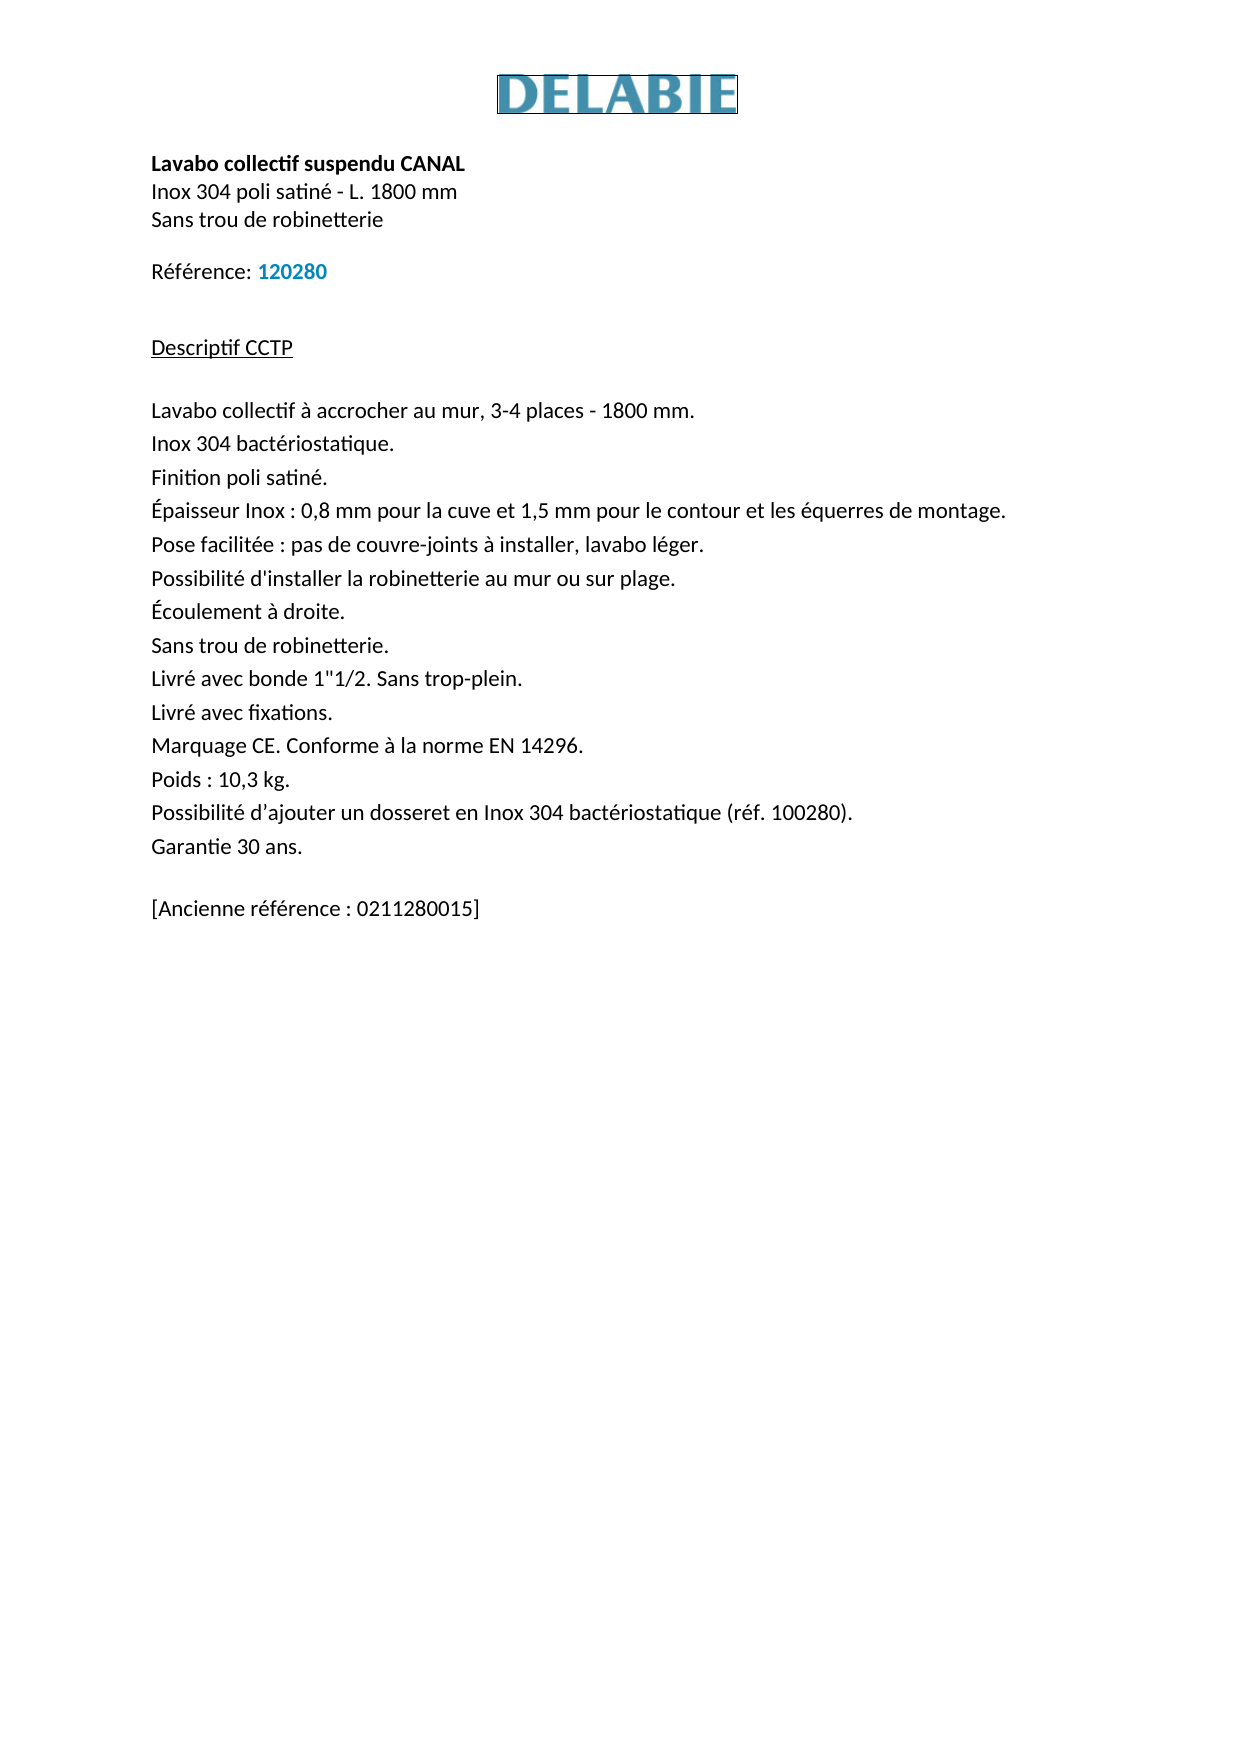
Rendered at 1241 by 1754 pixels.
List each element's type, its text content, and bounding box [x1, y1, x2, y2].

text Lavabo collectif suspendu CANAL [151, 149, 1084, 177]
text Inox 304 poli satiné - L. 1800 mm [151, 177, 1084, 205]
text Poids : 10,3 kg. [151, 765, 1084, 793]
text Livré avec bonde 1"1/2. Sans trop-plein. [151, 664, 1084, 692]
text [Ancienne référence : 0211280015] [151, 894, 1084, 922]
text Possibilité d’ajouter un dosseret en Inox 304 bactériostatique (réf. 100280). [151, 798, 1084, 827]
text Pose facilitée : pas de couvre-joints à installer, lavabo léger. [151, 530, 1084, 558]
text Écoulement à droite. [151, 597, 1084, 625]
text Sans trou de robinetterie. [151, 631, 1084, 659]
picture [498, 76, 737, 113]
text Descriptif CCTP [151, 333, 1084, 361]
text Inox 304 bactériostatique. [151, 429, 1084, 458]
text Épaisseur Inox : 0,8 mm pour la cuve et 1,5 mm pour le contour et les équerres de montage. [151, 497, 1084, 525]
text Possibilité d'installer la robinetterie au mur ou sur plage. [151, 564, 1084, 592]
text Garantie 30 ans. [151, 832, 1084, 860]
text Marquage CE. Conforme à la norme EN 14296. [151, 731, 1084, 759]
text Livré avec fixations. [151, 698, 1084, 726]
text Sans trou de robinetterie [151, 205, 1084, 233]
text Finition poli satiné. [151, 463, 1084, 491]
text Lavabo collectif à accrocher au mur, 3-4 places - 1800 mm. [151, 396, 1084, 424]
text Référence: 120280 [151, 257, 1084, 285]
